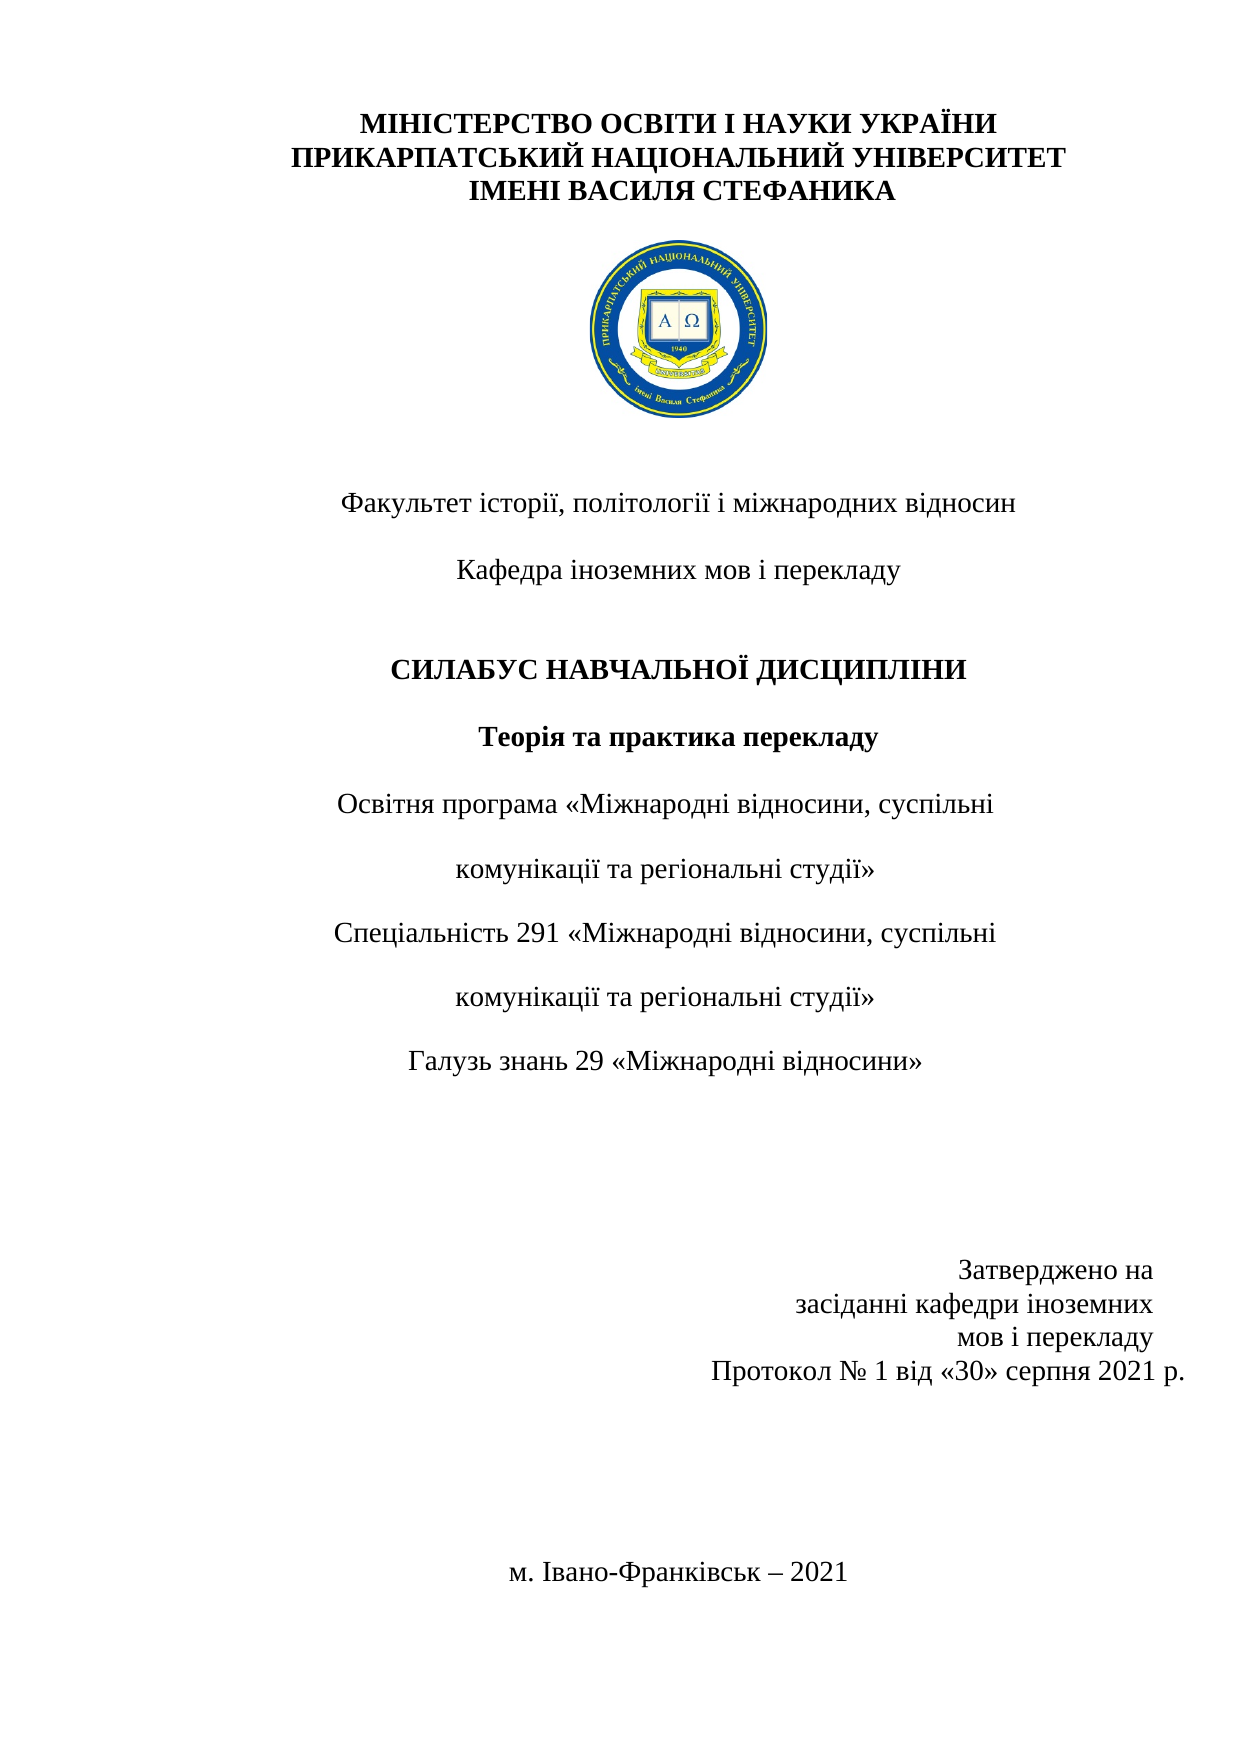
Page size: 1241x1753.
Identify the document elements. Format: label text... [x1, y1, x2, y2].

text Теорія та практика перекладу [167, 719, 1190, 753]
picture [589, 240, 768, 418]
text Спеціальність 291 «Міжнародні відносини, суспільні комунікації та регіональні студії» [294, 915, 1036, 1012]
text Затверджено на засіданні кафедри іноземних мов і перекладу [782, 1252, 1153, 1353]
text МІНІСТЕРСТВО ОСВІТИ І НАУКИ УКРАЇНИ [167, 106, 1190, 140]
text Факультет історії, політології і міжнародних відносин [167, 485, 1190, 518]
text ПРИКАРПАТСЬКИЙ НАЦІОНАЛЬНИЙ УНІВЕРСИТЕТ [167, 140, 1190, 173]
text Галузь знань 29 «Міжнародні відносини» [294, 1043, 1036, 1076]
text ІМЕНІ ВАСИЛЯ СТЕФАНИКА [167, 173, 1190, 207]
text Освітня програма «Міжнародні відносини, суспільні комунікації та регіональні студії» [294, 787, 1036, 884]
text Кафедра іноземних мов і перекладу [167, 552, 1190, 585]
text СИЛАБУС НАВЧАЛЬНОЇ ДИСЦИПЛІНИ [167, 652, 1190, 686]
text м. Івано-Франківськ – 2021 [167, 1554, 1190, 1588]
text Протокол № 1 від «30» серпня 2021 р. [167, 1353, 1190, 1386]
